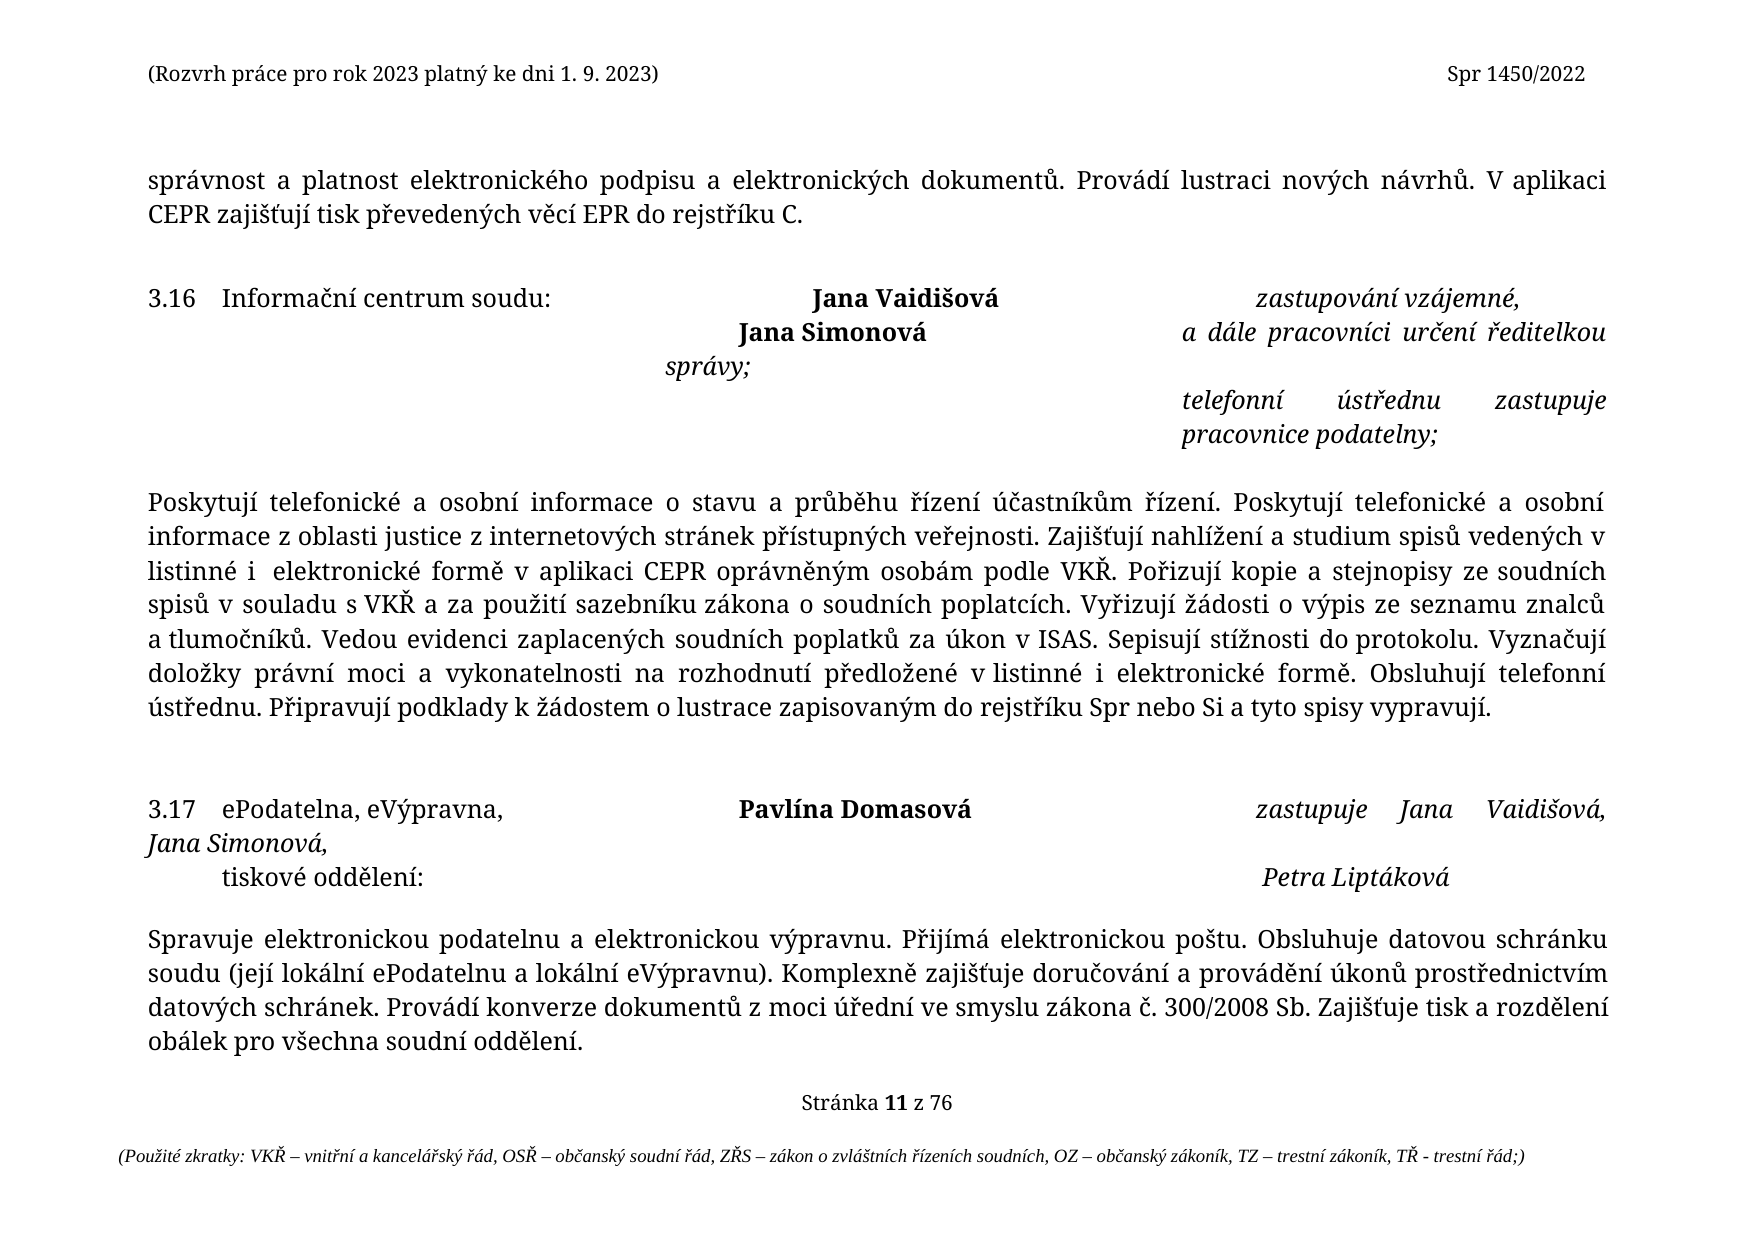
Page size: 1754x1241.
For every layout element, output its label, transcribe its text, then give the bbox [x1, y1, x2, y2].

text Jana Simonová a dále pracovníci určení ředitelkou správy; [665, 315, 1609, 383]
text telefonní ústřednu zastupuje pracovnice podatelny; [1182, 383, 1609, 451]
text 3.17 ePodatelna, eVýpravna, Pavlína Domasová zastupuje Jana Vaidišová, Jana Simonová, [148, 792, 1609, 860]
text Spravuje elektronickou podatelnu a elektronickou výpravnu. Přijímá elektronickou poštu. Obsluhuje datovou schránku soudu (její lokální ePodatelnu a lokální eVýpravnu). Komplexně zajišťuje doručování a provádění úkonů prostřednictvím datových schránek. Provádí konverze dokumentů z moci úřední ve smyslu zákona č. 300/2008 Sb. Zajišťuje tisk a rozdělení obálek pro všechna soudní oddělení. [148, 922, 1609, 1058]
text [148, 162, 1606, 231]
text 3.16 Informační centrum soudu: Jana Vaidišová zastupování vzájemné, [148, 281, 1609, 315]
text tiskové oddělení: Petra Liptáková [148, 860, 1609, 894]
text Poskytují telefonické a osobní informace o stavu a průběhu řízení účastníkům řízení. Poskytují telefonické a osobní informace z oblasti justice z internetových stránek přístupných veřejnosti. Zajišťují nahlížení a studium spisů vedených v listinné i elektronické formě v aplikaci CEPR oprávněným osobám podle VKŘ. Pořizují kopie a stejnopisy ze soudních spisů v souladu s VKŘ a za použití sazebníku zákona o soudních poplatcích. Vyřizují žádosti o výpis ze seznamu znalců a tlumočníků. Vedou evidenci zaplacených soudních poplatků za úkon v ISAS. Sepisují stížnosti do protokolu. Vyznačují doložky právní moci a vykonatelnosti na rozhodnutí předložené v listinné i elektronické formě. Obsluhují telefonní ústřednu. Připravují podklady k žádostem o lustrace zapisovaným do rejstříku Spr nebo Si a tyto spisy vypravují. [148, 485, 1606, 723]
